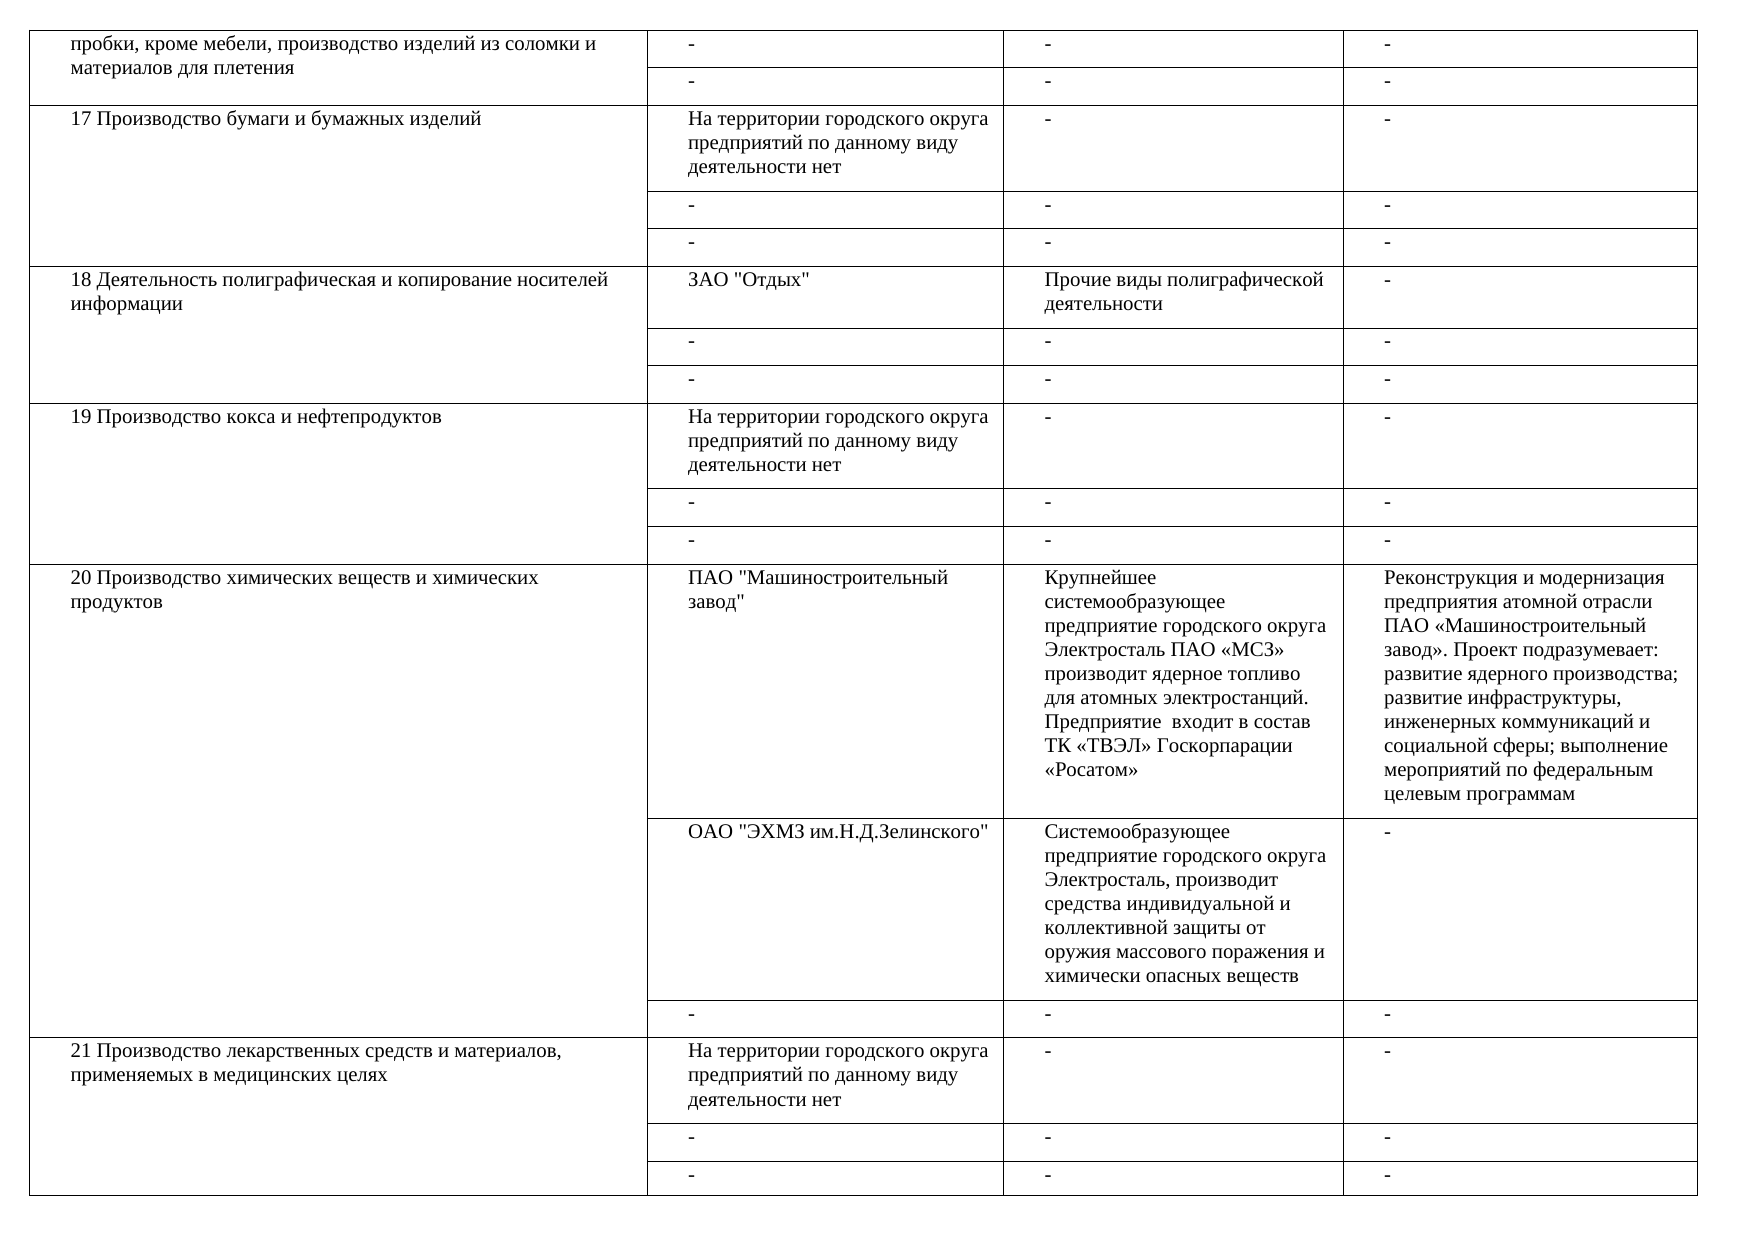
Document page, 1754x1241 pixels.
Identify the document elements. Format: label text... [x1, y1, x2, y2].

table_cell 19 Производство кокса и нефтепродуктов [30, 404, 647, 563]
table_cell - [1344, 267, 1697, 327]
table_cell - [1344, 366, 1697, 403]
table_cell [30, 31, 647, 105]
table_cell ОАО "ЭХМЗ им.Н.Д.Зелинского" [648, 819, 1003, 1000]
table_cell - [1004, 229, 1343, 266]
table_cell - [1004, 489, 1343, 526]
table_cell - [1004, 1162, 1343, 1195]
table_cell 21 Производство лекарственных средств и материалов, применяемых в медицинских целях [30, 1038, 647, 1195]
table_cell - [1004, 527, 1343, 563]
table_cell - [648, 192, 1003, 228]
table_cell - [1004, 1001, 1343, 1037]
table_cell - [648, 329, 1003, 365]
table_cell - [1344, 404, 1697, 488]
table_cell На территории городского округа предприятий по данному виду деятельности нет [648, 1038, 1003, 1123]
table_cell - [1004, 68, 1343, 105]
table_cell - [1344, 329, 1697, 365]
table_cell Прочие виды полиграфической деятельности [1004, 267, 1343, 327]
table_cell 18 Деятельность полиграфическая и копирование носителей информации [30, 267, 647, 403]
table_cell - [1004, 366, 1343, 403]
table_cell Реконструкция и модернизация предприятия атомной отрасли ПАО «Машиностроительный завод». Проект подразумевает: развитие ядерного производства; развитие инфраструктуры, инженерных коммуникаций и социальной сферы; выполнение мероприятий по федеральным целевым программам [1344, 565, 1697, 818]
table_cell - [1344, 1038, 1697, 1123]
table_cell Крупнейшее системообразующее предприятие городского округа Электросталь ПАО «МСЗ» производит ядерное топливо для атомных электростанций. Предприятие входит в состав ТК «ТВЭЛ» Госкорпарации «Росатом» [1004, 565, 1343, 818]
table_cell - [1344, 819, 1697, 1000]
table_cell - [1344, 31, 1697, 67]
table_cell - [648, 68, 1003, 105]
table_cell - [648, 229, 1003, 266]
table_cell - [1344, 106, 1697, 191]
table_cell На территории городского округа предприятий по данному виду деятельности нет [648, 404, 1003, 488]
table_cell 20 Производство химических веществ и химических продуктов [30, 565, 647, 1037]
table_cell - [1004, 1038, 1343, 1123]
table_cell - [648, 1124, 1003, 1161]
table_cell - [1344, 68, 1697, 105]
table_cell - [1344, 489, 1697, 526]
table_cell - [1004, 329, 1343, 365]
table_cell - [1344, 1001, 1697, 1037]
table_cell - [1004, 31, 1343, 67]
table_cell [648, 106, 1003, 191]
table_cell - [648, 489, 1003, 526]
table_cell ЗАО "Отдых" [648, 267, 1003, 327]
table_cell - [1344, 1124, 1697, 1161]
table_cell - [1344, 229, 1697, 266]
table_cell 17 Производство бумаги и бумажных изделий [30, 106, 647, 266]
table_cell - [648, 31, 1003, 67]
table_cell - [1004, 192, 1343, 228]
table_cell - [1344, 527, 1697, 563]
table_cell Системообразующее предприятие городского округа Электросталь, производит средства индивидуальной и коллективной защиты от оружия массового поражения и химически опасных веществ [1004, 819, 1343, 1000]
table_cell - [648, 1001, 1003, 1037]
table_cell - [1004, 106, 1343, 191]
table_cell - [1344, 1162, 1697, 1195]
table_cell - [648, 1162, 1003, 1195]
table_cell - [648, 366, 1003, 403]
table_cell - [1004, 404, 1343, 488]
table_cell ПАО "Машиностроительный завод" [648, 565, 1003, 818]
table_cell - [1004, 1124, 1343, 1161]
table_cell - [648, 527, 1003, 563]
table_cell - [1344, 192, 1697, 228]
